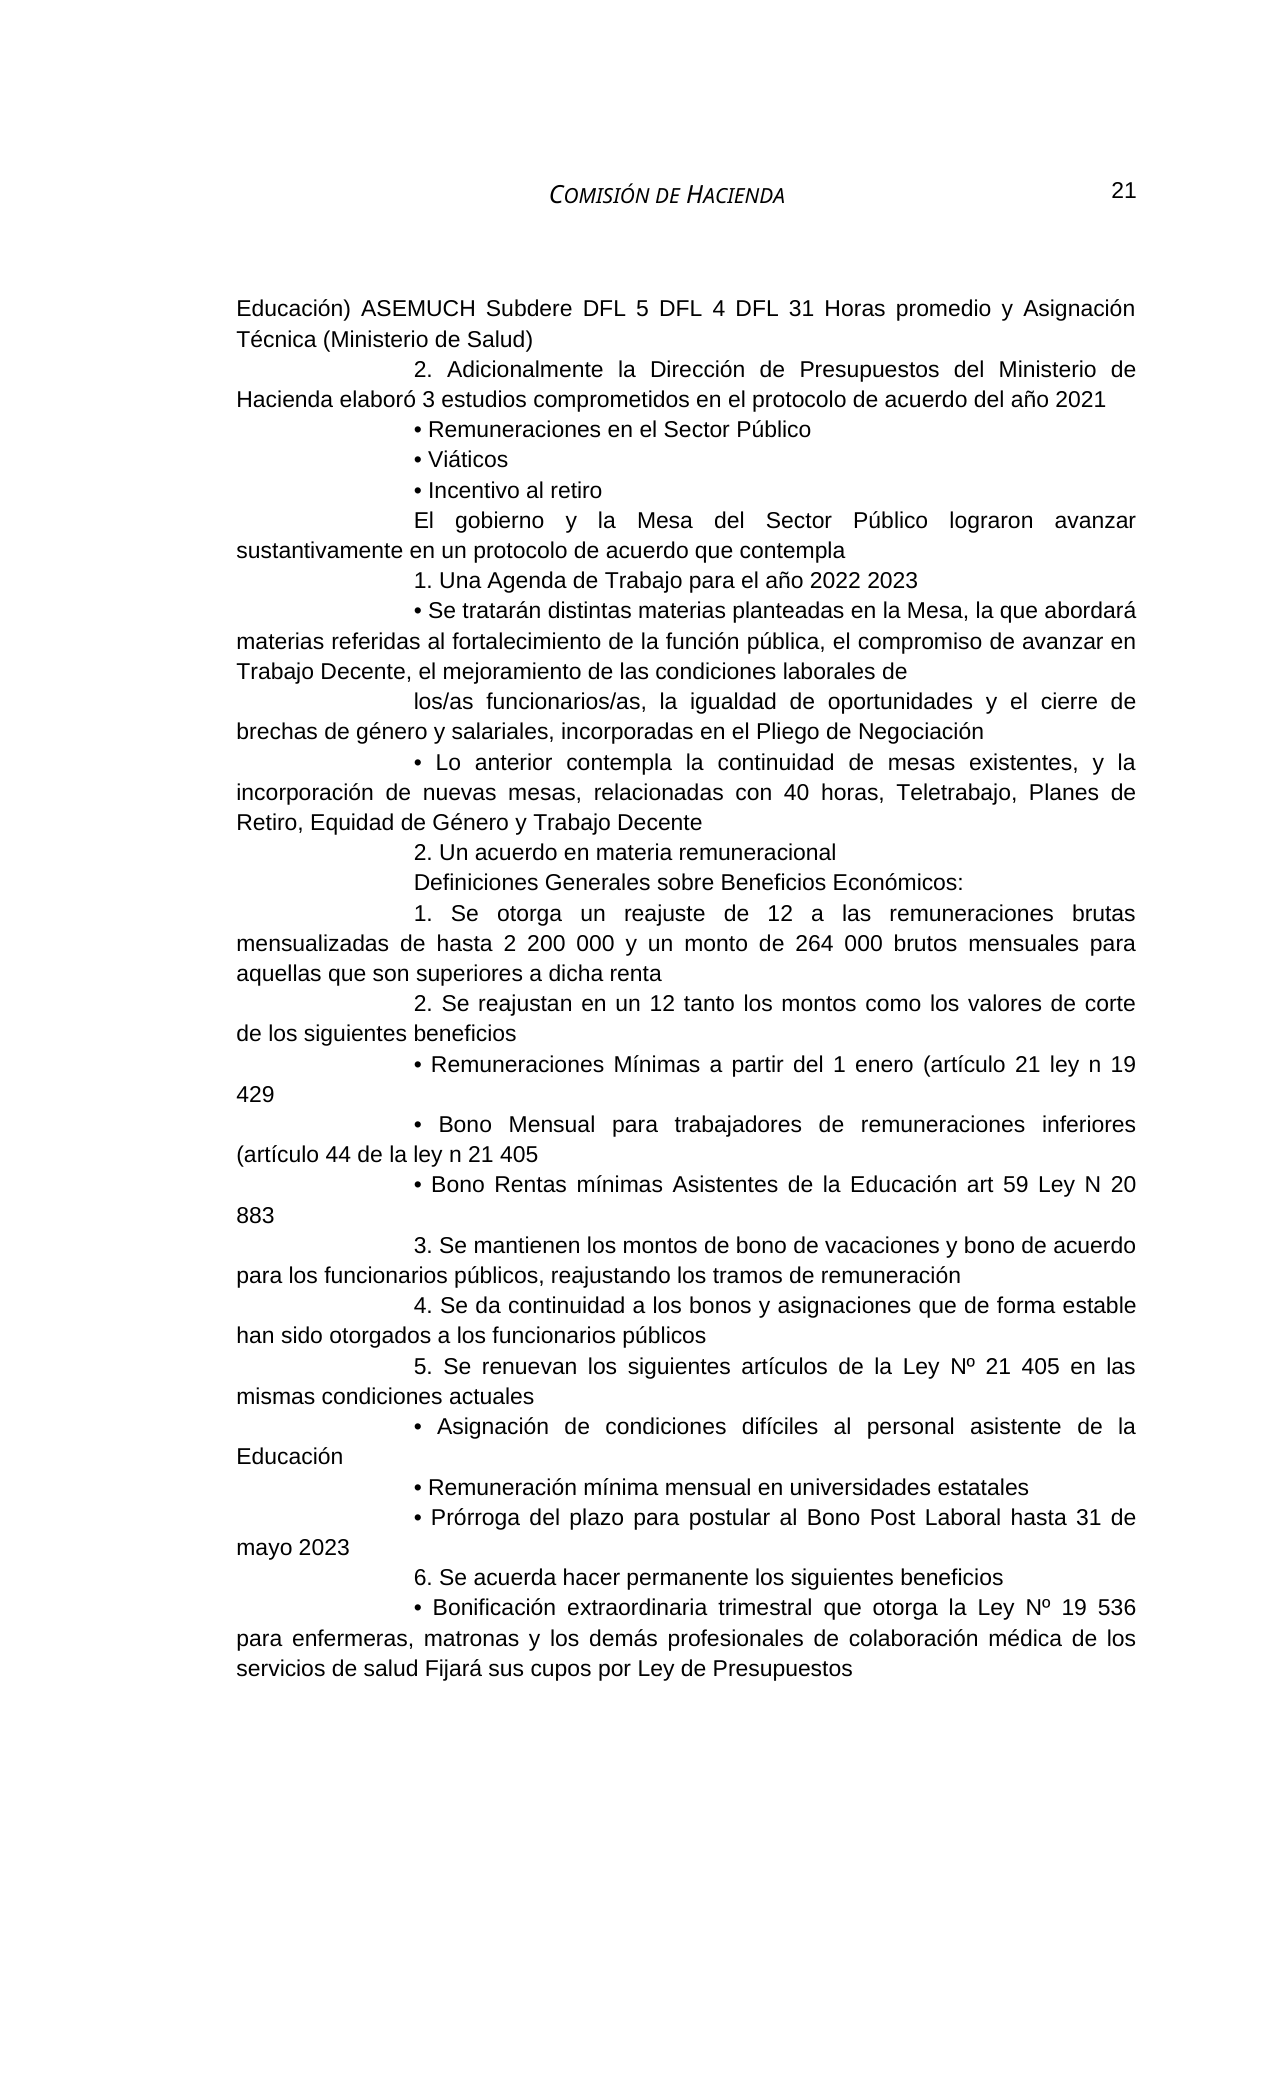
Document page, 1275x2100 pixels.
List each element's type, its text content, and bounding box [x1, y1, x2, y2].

text 4. Se da continuidad a los bonos y asignaciones que de forma estable han sido otorgados a los funcionarios públicos [236, 1292, 1137, 1349]
text los/as funcionarios/as, la igualdad de oportunidades y el cierre de brechas de género y salariales, incorporadas en el Pliego de Negociación [236, 688, 1137, 744]
text • Bono Mensual para trabajadores de remuneraciones inferiores (artículo 44 de la ley n 21 405 [236, 1111, 1137, 1167]
text 2. Un acuerdo en materia remuneracional [236, 839, 1137, 865]
text 2. Adicionalmente la Dirección de Presupuestos del Ministerio de Hacienda elaboró 3 estudios comprometidos en el protocolo de acuerdo del año 2021 [236, 356, 1137, 412]
text 6. Se acuerda hacer permanente los siguientes beneficios [236, 1564, 1137, 1590]
text • Remuneraciones en el Sector Público [236, 416, 1137, 442]
text 1. Una Agenda de Trabajo para el año 2022 2023 [236, 567, 1137, 593]
text 1. Se otorga un reajuste de 12 a las remuneraciones brutas mensualizadas de hasta 2 200 000 y un monto de 264 000 brutos mensuales para aquellas que son superiores a dicha renta [236, 899, 1137, 986]
text El gobierno y la Mesa del Sector Público lograron avanzar sustantivamente en un protocolo de acuerdo que contempla [236, 507, 1137, 563]
text Definiciones Generales sobre Beneficios Económicos: [236, 869, 1137, 896]
text 3. Se mantienen los montos de bono de vacaciones y bono de acuerdo para los funcionarios públicos, reajustando los tramos de remuneración [236, 1232, 1137, 1288]
text • Remuneraciones Mínimas a partir del 1 enero (artículo 21 ley n 19 429 [236, 1051, 1137, 1107]
text 5. Se renuevan los siguientes artículos de la Ley Nº 21 405 en las mismas condiciones actuales [236, 1353, 1137, 1409]
text • Lo anterior contempla la continuidad de mesas existentes, y la incorporación de nuevas mesas, relacionadas con 40 horas, Teletrabajo, Planes de Retiro, Equidad de Género y Trabajo Decente [236, 748, 1137, 835]
text • Bonificación extraordinaria trimestral que otorga la Ley Nº 19 536 para enfermeras, matronas y los demás profesionales de colaboración médica de los servicios de salud Fijará sus cupos por Ley de Presupuestos [236, 1594, 1137, 1681]
text • Asignación de condiciones difíciles al personal asistente de la Educación [236, 1413, 1137, 1469]
text 2. Se reajustan en un 12 tanto los montos como los valores de corte de los siguientes beneficios [236, 990, 1137, 1047]
text • Prórroga del plazo para postular al Bono Post Laboral hasta 31 de mayo 2023 [236, 1504, 1137, 1560]
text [236, 295, 1137, 352]
text • Se tratarán distintas materias planteadas en la Mesa, la que abordará materias referidas al fortalecimiento de la función pública, el compromiso de avanzar en Trabajo Decente, el mejoramiento de las condiciones laborales de [236, 597, 1137, 684]
text • Viáticos [236, 446, 1137, 473]
text • Bono Rentas mínimas Asistentes de la Educación art 59 Ley N 20 883 [236, 1171, 1137, 1228]
text • Remuneración mínima mensual en universidades estatales [236, 1473, 1137, 1500]
text • Incentivo al retiro [236, 477, 1137, 503]
